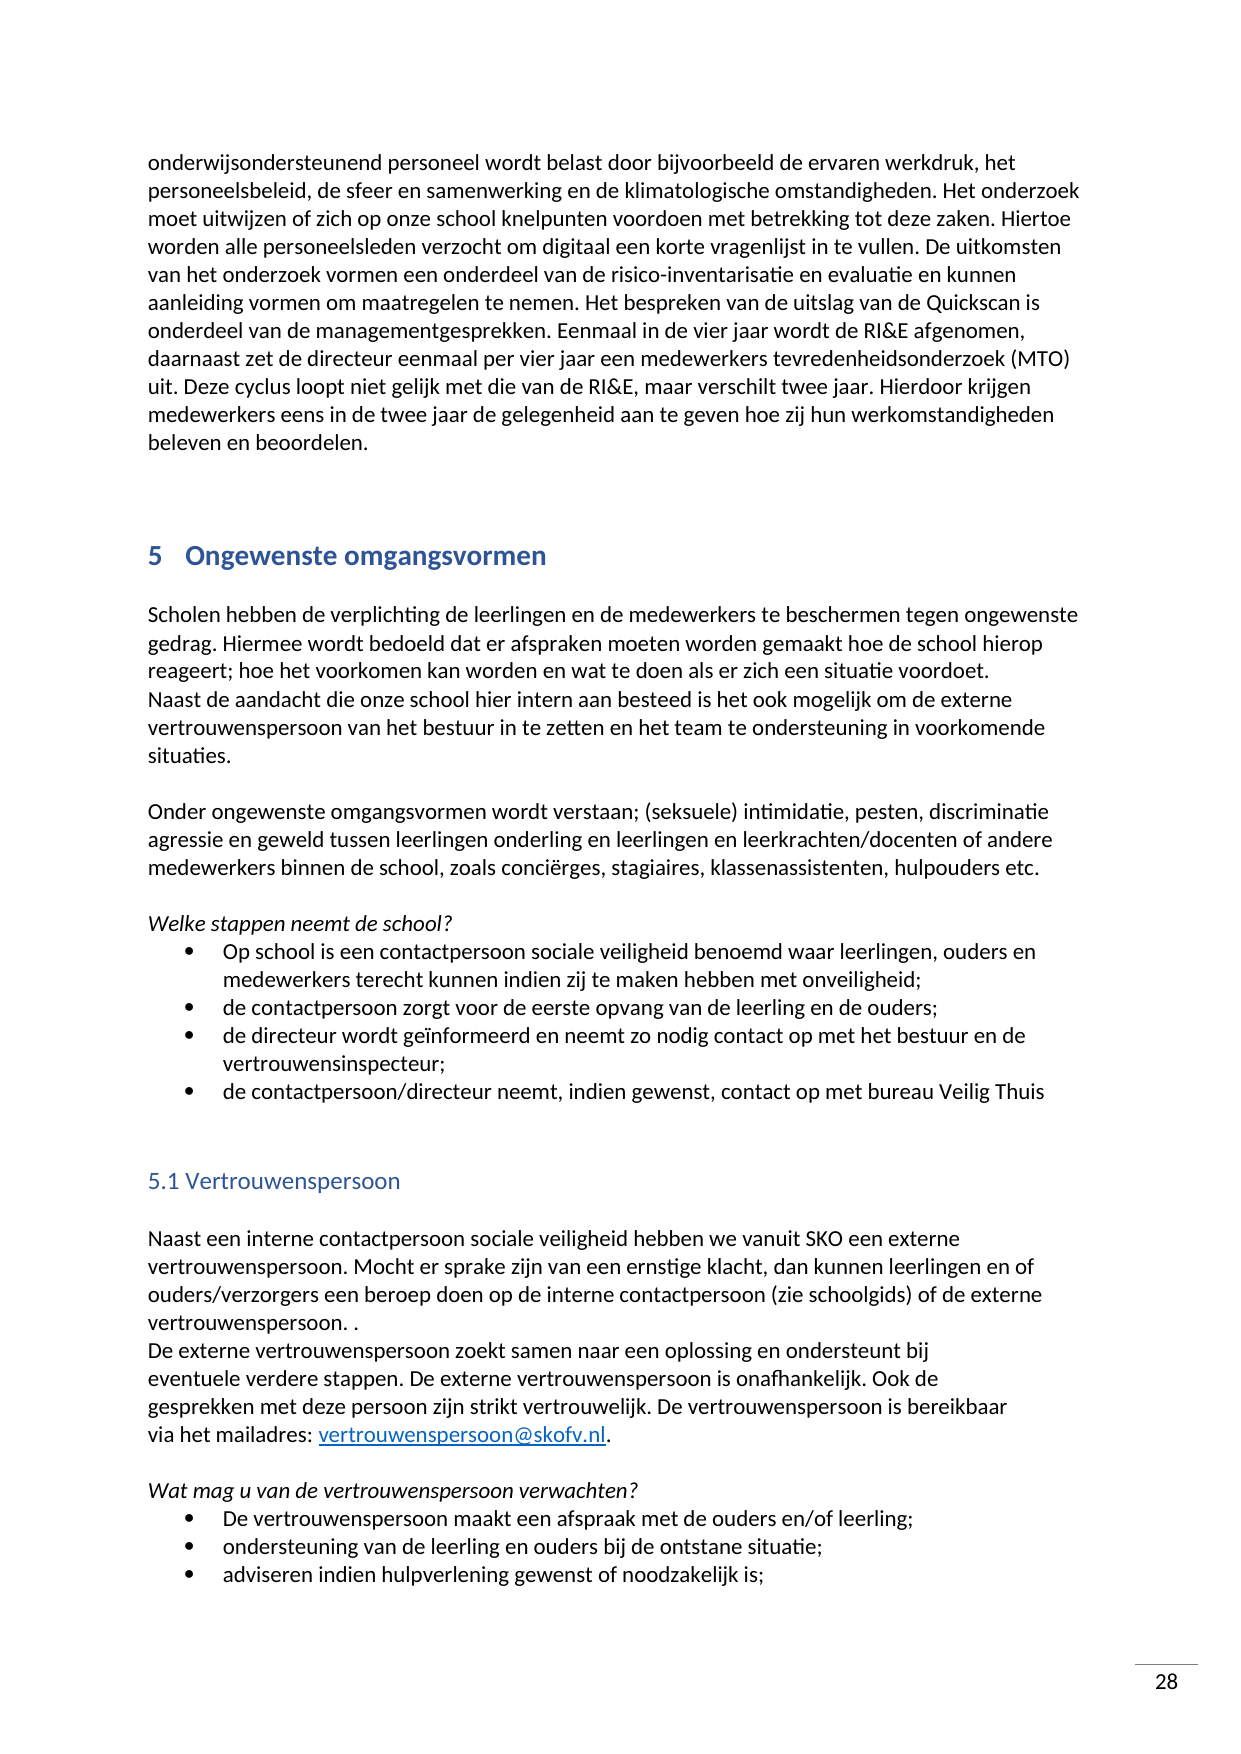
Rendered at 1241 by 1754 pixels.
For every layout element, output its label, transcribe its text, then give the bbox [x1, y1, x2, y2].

list Op school is een contactpersoon sociale veiligheid benoemd waar leerlingen, ouders en medewerkers terecht kunnen indien zij te maken hebben met onveiligheid; [185, 937, 1092, 993]
list ondersteuning van de leerling en ouders bij de ontstane situatie; [185, 1532, 1092, 1560]
text Naast een interne contactpersoon sociale veiligheid hebben we vanuit SKO een externe vertrouwenspersoon. Mocht er sprake zijn van een ernstige klacht, dan kunnen leerlingen en of ouders/verzorgers een beroep doen op de interne contactpersoon (zie schoolgids) of de externe vertrouwenspersoon. . [148, 1224, 1092, 1336]
list de contactpersoon/directeur neemt, indien gewenst, contact op met bureau Veilig Thuis [185, 1077, 1092, 1105]
list De vertrouwenspersoon maakt een afspraak met de ouders en/of leerling; [185, 1504, 1092, 1532]
text Naast de aandacht die onze school hier intern aan besteed is het ook mogelijk om de externe vertrouwenspersoon van het bestuur in te zetten en het team te ondersteuning in voorkomende situaties. [148, 685, 1092, 769]
text Wat mag u van de vertrouwenspersoon verwachten? [148, 1476, 1092, 1504]
subtitle Ongewenste omgangsvormen [148, 537, 1092, 573]
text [148, 148, 1092, 456]
list de contactpersoon zorgt voor de eerste opvang van de leerling en de ouders; [185, 993, 1092, 1021]
text via het mailadres: vertrouwenspersoon@skofv.nl. [148, 1420, 1092, 1448]
text Onder ongewenste omgangsvormen wordt verstaan; (seksuele) intimidatie, pesten, discriminatie agressie en geweld tussen leerlingen onderling en leerlingen en leerkrachten/docenten of andere medewerkers binnen de school, zoals conciërges, stagiaires, klassenassistenten, hulpouders etc. [148, 797, 1092, 881]
text De externe vertrouwenspersoon zoekt samen naar een oplossing en ondersteunt bij [148, 1336, 1092, 1364]
list adviseren indien hulpverlening gewenst of noodzakelijk is; [185, 1560, 1092, 1588]
text Scholen hebben de verplichting de leerlingen en de medewerkers te beschermen tegen ongewenste gedrag. Hiermee wordt bedoeld dat er afspraken moeten worden gemaakt hoe de school hierop reageert; hoe het voorkomen kan worden en wat te doen als er zich een situatie voordoet. [148, 601, 1092, 685]
subtitle Vertrouwenspersoon [148, 1165, 1092, 1196]
text gesprekken met deze persoon zijn strikt vertrouwelijk. De vertrouwenspersoon is bereikbaar [148, 1392, 1092, 1420]
text Welke stappen neemt de school? [148, 909, 1092, 937]
list de directeur wordt geïnformeerd en neemt zo nodig contact op met het bestuur en de vertrouwensinspecteur; [185, 1021, 1092, 1077]
text eventuele verdere stappen. De externe vertrouwenspersoon is onafhankelijk. Ook de [148, 1364, 1092, 1392]
